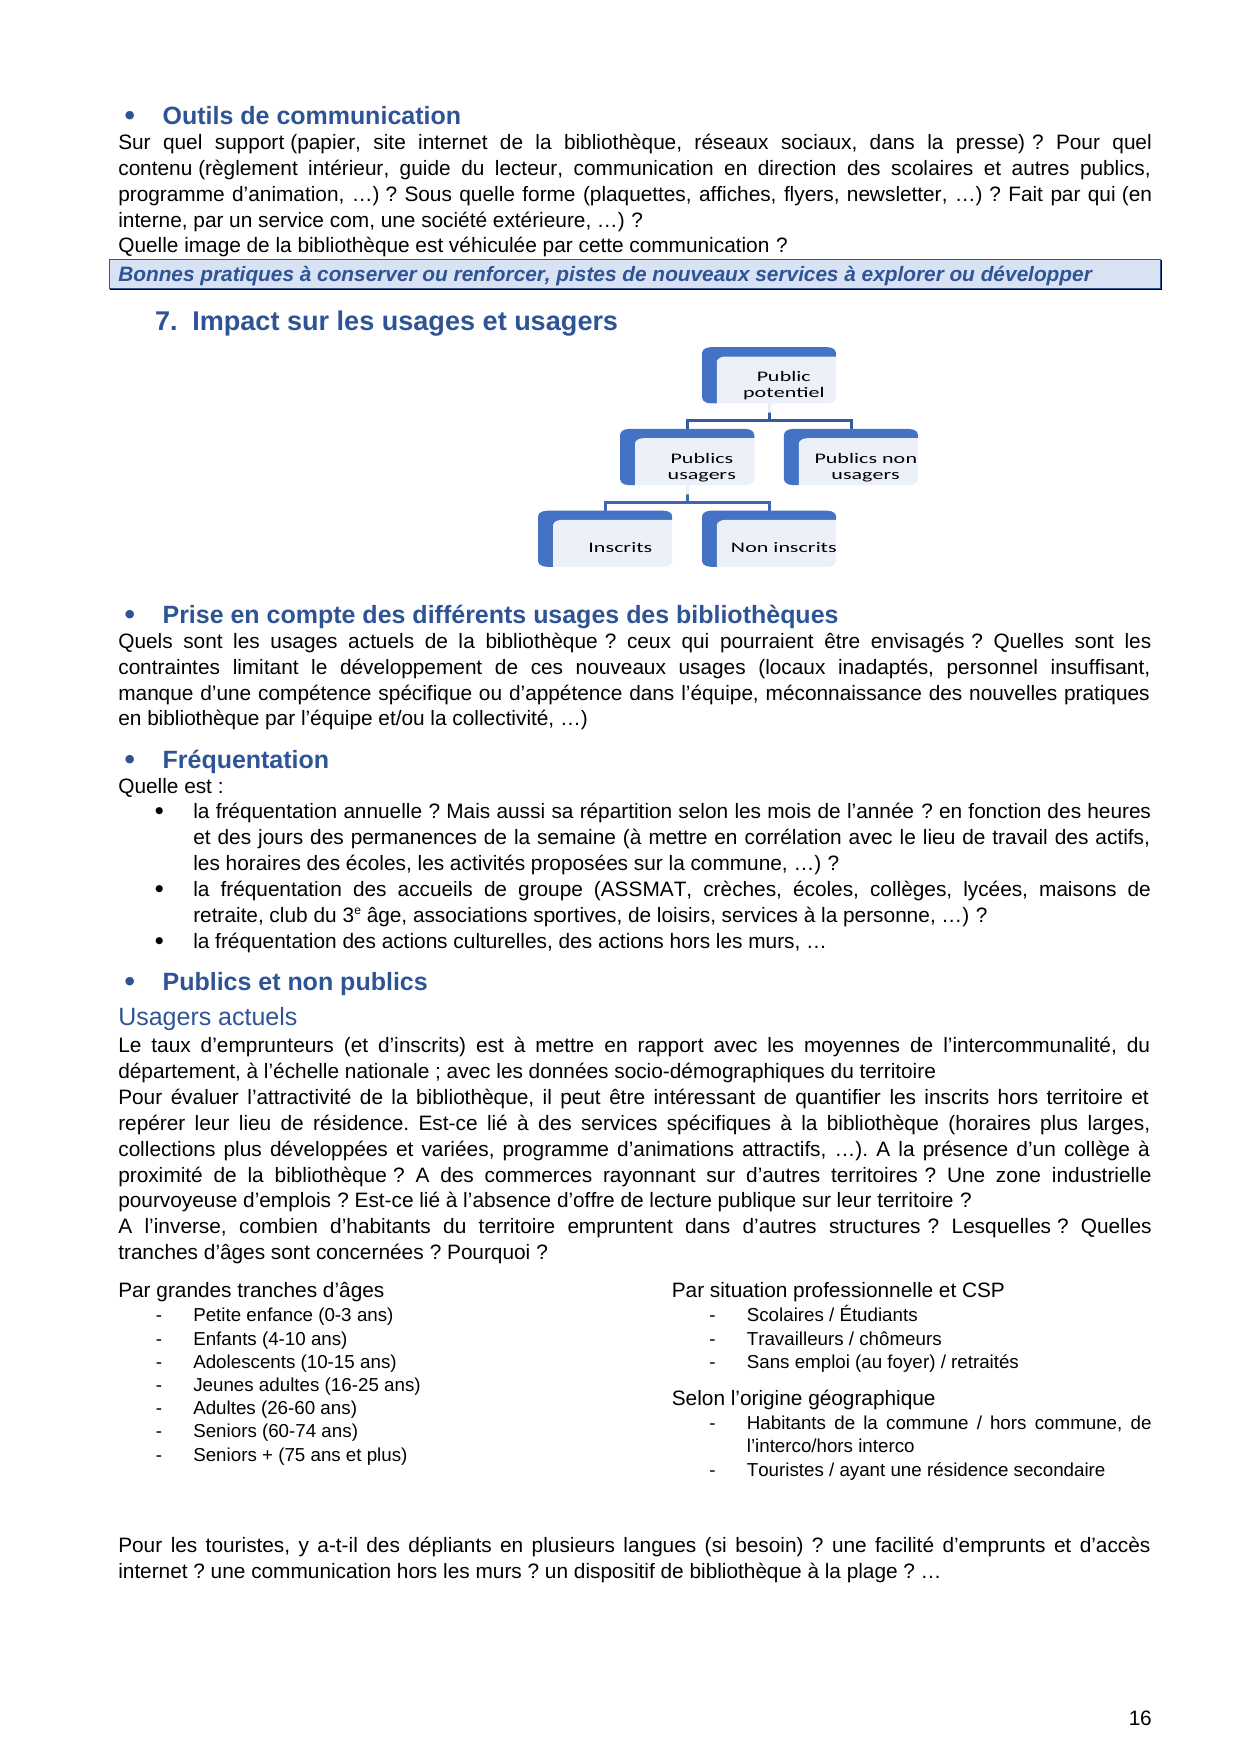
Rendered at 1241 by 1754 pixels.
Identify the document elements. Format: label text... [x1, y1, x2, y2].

list la fréquentation annuelle ? Mais aussi sa répartition selon les mois de l’année ? en fonction des heures et des jours des permanences de la semaine (à mettre en corrélation avec le lieu de travail des actifs, les horaires des écoles, les activités proposées sur la commune, …) ? [156, 799, 1152, 875]
list Jeunes adultes (16-25 ans) [156, 1374, 598, 1395]
subtitle Publics et non publics [125, 967, 1152, 996]
text Le taux d’emprunteurs (et d’inscrits) est à mettre en rapport avec les moyennes de l’intercommunalité, du département, à l’échelle nationale ; avec les données socio-démographiques du territoire [118, 1033, 1152, 1083]
text Quels sont les usages actuels de la bibliothèque ? ceux qui pourraient être envisagés ? Quelles sont les contraintes limitant le développement de ces nouveaux usages (locaux inadaptés, personnel insuffisant, manque d’une compétence spécifique ou d’appétence dans l’équipe, méconnaissance des nouvelles pratiques en bibliothèque par l’équipe et/ou la collectivité, …) [118, 629, 1152, 730]
list Sans emploi (au foyer) / retraités [709, 1351, 1152, 1372]
list Habitants de la commune / hors commune, de l’interco/hors interco [709, 1412, 1152, 1457]
text Quelle image de la bibliothèque est véhiculée par cette communication ? [118, 233, 1152, 257]
text A l’inverse, combien d’habitants du territoire empruntent dans d’autres structures ? Lesquelles ? Quelles tranches d’âges sont concernées ? Pourquoi ? [118, 1214, 1152, 1264]
text Usagers actuels [118, 1002, 1152, 1031]
list Seniors + (75 ans et plus) [156, 1443, 598, 1465]
subtitle Impact sur les usages et usagers [155, 305, 1152, 336]
list la fréquentation des accueils de groupe (ASSMAT, crèches, écoles, collèges, lycées, maisons de retraite, club du 3e âge, associations sportives, de loisirs, services à la personne, …) ? [156, 877, 1152, 927]
list Adolescents (10-15 ans) [156, 1351, 598, 1372]
text Par grandes tranches d’âges [118, 1278, 598, 1302]
list Adultes (26-60 ans) [156, 1397, 598, 1418]
list Petite enfance (0-3 ans) [156, 1304, 598, 1326]
text Pour les touristes, y a-t-il des dépliants en plusieurs langues (si besoin) ? une facilité d’emprunts et d’accès internet ? une communication hors les murs ? un dispositif de bibliothèque à la plage ? … [118, 1533, 1152, 1582]
list Seniors (60-74 ans) [156, 1420, 598, 1442]
text Bonnes pratiques à conserver ou renforcer, pistes de nouveaux services à explorer ou développer [110, 260, 1160, 288]
list Touristes / ayant une résidence secondaire [709, 1458, 1152, 1480]
text Quelle est : [118, 773, 1152, 797]
text Selon l’origine géographique [672, 1386, 1152, 1410]
subtitle Fréquentation [125, 744, 1152, 773]
text Pour évaluer l’attractivité de la bibliothèque, il peut être intéressant de quantifier les inscrits hors territoire et repérer leur lieu de résidence. Est-ce lié à des services spécifiques à la bibliothèque (horaires plus larges, collections plus développées et variées, programme d’animations attractifs, …). A la présence d’un collège à proximité de la bibliothèque ? A des commerces rayonnant sur d’autres territoires ? Une zone industrielle pourvoyeuse d’emplois ? Est-ce lié à l’absence d’offre de lecture publique sur leur territoire ? [118, 1085, 1152, 1212]
subtitle Prise en compte des différents usages des bibliothèques [125, 600, 1152, 629]
list Travailleurs / chômeurs [709, 1327, 1152, 1349]
text Sur quel support (papier, site internet de la bibliothèque, réseaux sociaux, dans la presse) ? Pour quel contenu (règlement intérieur, guide du lecteur, communication en direction des scolaires et autres publics, programme d’animation, …) ? Sous quelle forme (plaquettes, affiches, flyers, newsletter, …) ? Fait par qui (en interne, par un service com, une société extérieure, …) ? [118, 130, 1152, 231]
text Par situation professionnelle et CSP [672, 1278, 1152, 1302]
list Enfants (4-10 ans) [156, 1327, 598, 1349]
list la fréquentation des actions culturelles, des actions hors les murs, … [156, 929, 1152, 953]
list Scolaires / Étudiants [709, 1304, 1152, 1326]
subtitle Outils de communication [125, 101, 1152, 130]
